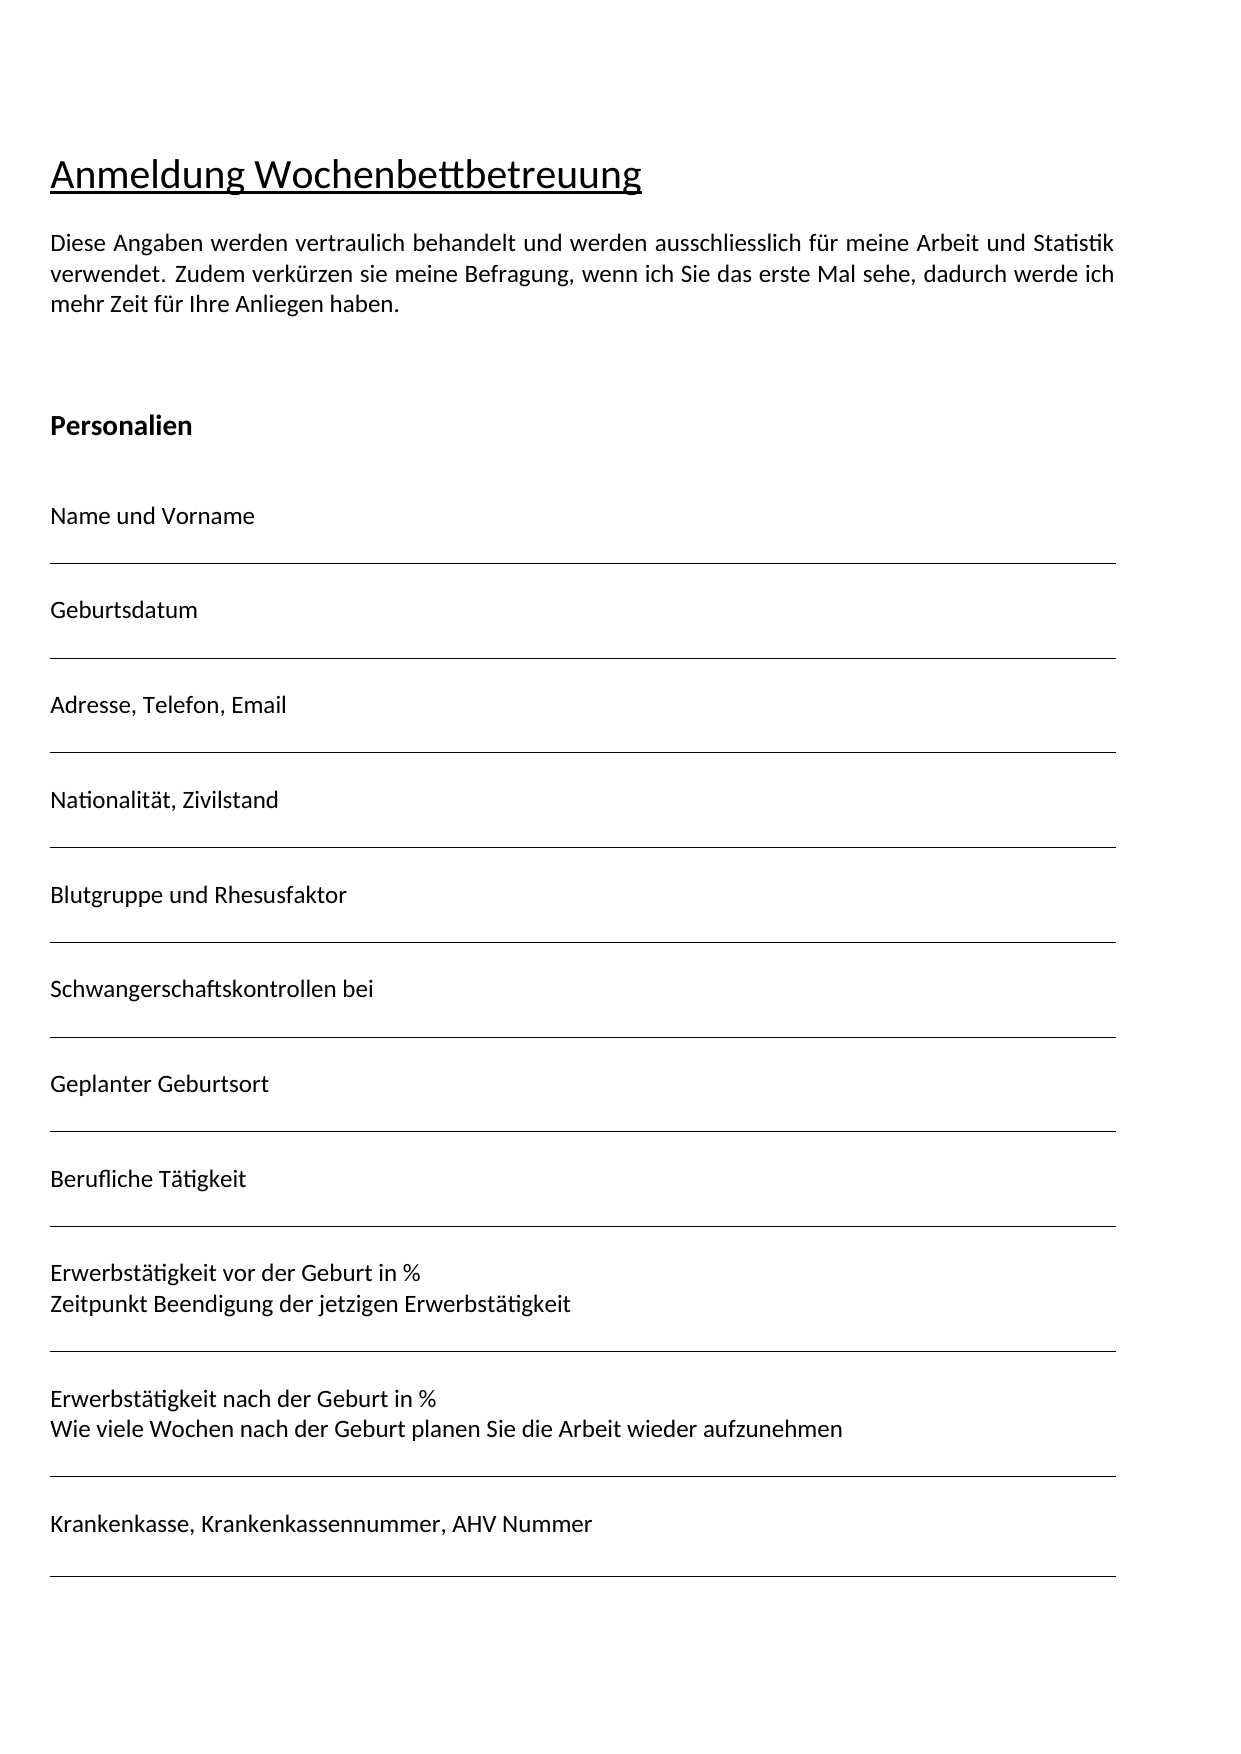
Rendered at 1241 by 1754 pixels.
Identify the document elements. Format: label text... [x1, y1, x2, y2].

text Nationalität, Zivilstand [50, 784, 1116, 814]
text Geplanter Geburtsort [50, 1068, 1116, 1099]
text Name und Vorname [50, 500, 1116, 531]
text Adresse, Telefon, Email [50, 689, 1116, 720]
text Personalien [50, 407, 1116, 442]
text Krankenkasse, Krankenkassennummer, AHV Nummer [50, 1508, 1116, 1538]
text Diese Angaben werden vertraulich behandelt und werden ausschliesslich für meine Arbeit und Statistik verwendet. Zudem verkürzen sie meine Befragung, wenn ich Sie das erste Mal sehe, dadurch werde ich mehr Zeit für Ihre Anliegen haben. [50, 227, 1116, 319]
text Wie viele Wochen nach der Geburt planen Sie die Arbeit wieder aufzunehmen [50, 1413, 1116, 1444]
text Zeitpunkt Beendigung der jetzigen Erwerbstätigkeit [50, 1288, 1116, 1318]
text Erwerbstätigkeit vor der Geburt in % [50, 1257, 1116, 1288]
text Anmeldung Wochenbettbetreuung [50, 148, 1116, 198]
text Geburtsdatum [50, 595, 1116, 625]
text Blutgruppe und Rhesusfaktor [50, 879, 1116, 909]
text Schwangerschaftskontrollen bei [50, 973, 1116, 1004]
text Berufliche Tätigkeit [50, 1163, 1116, 1193]
text Erwerbstätigkeit nach der Geburt in % [50, 1383, 1116, 1413]
